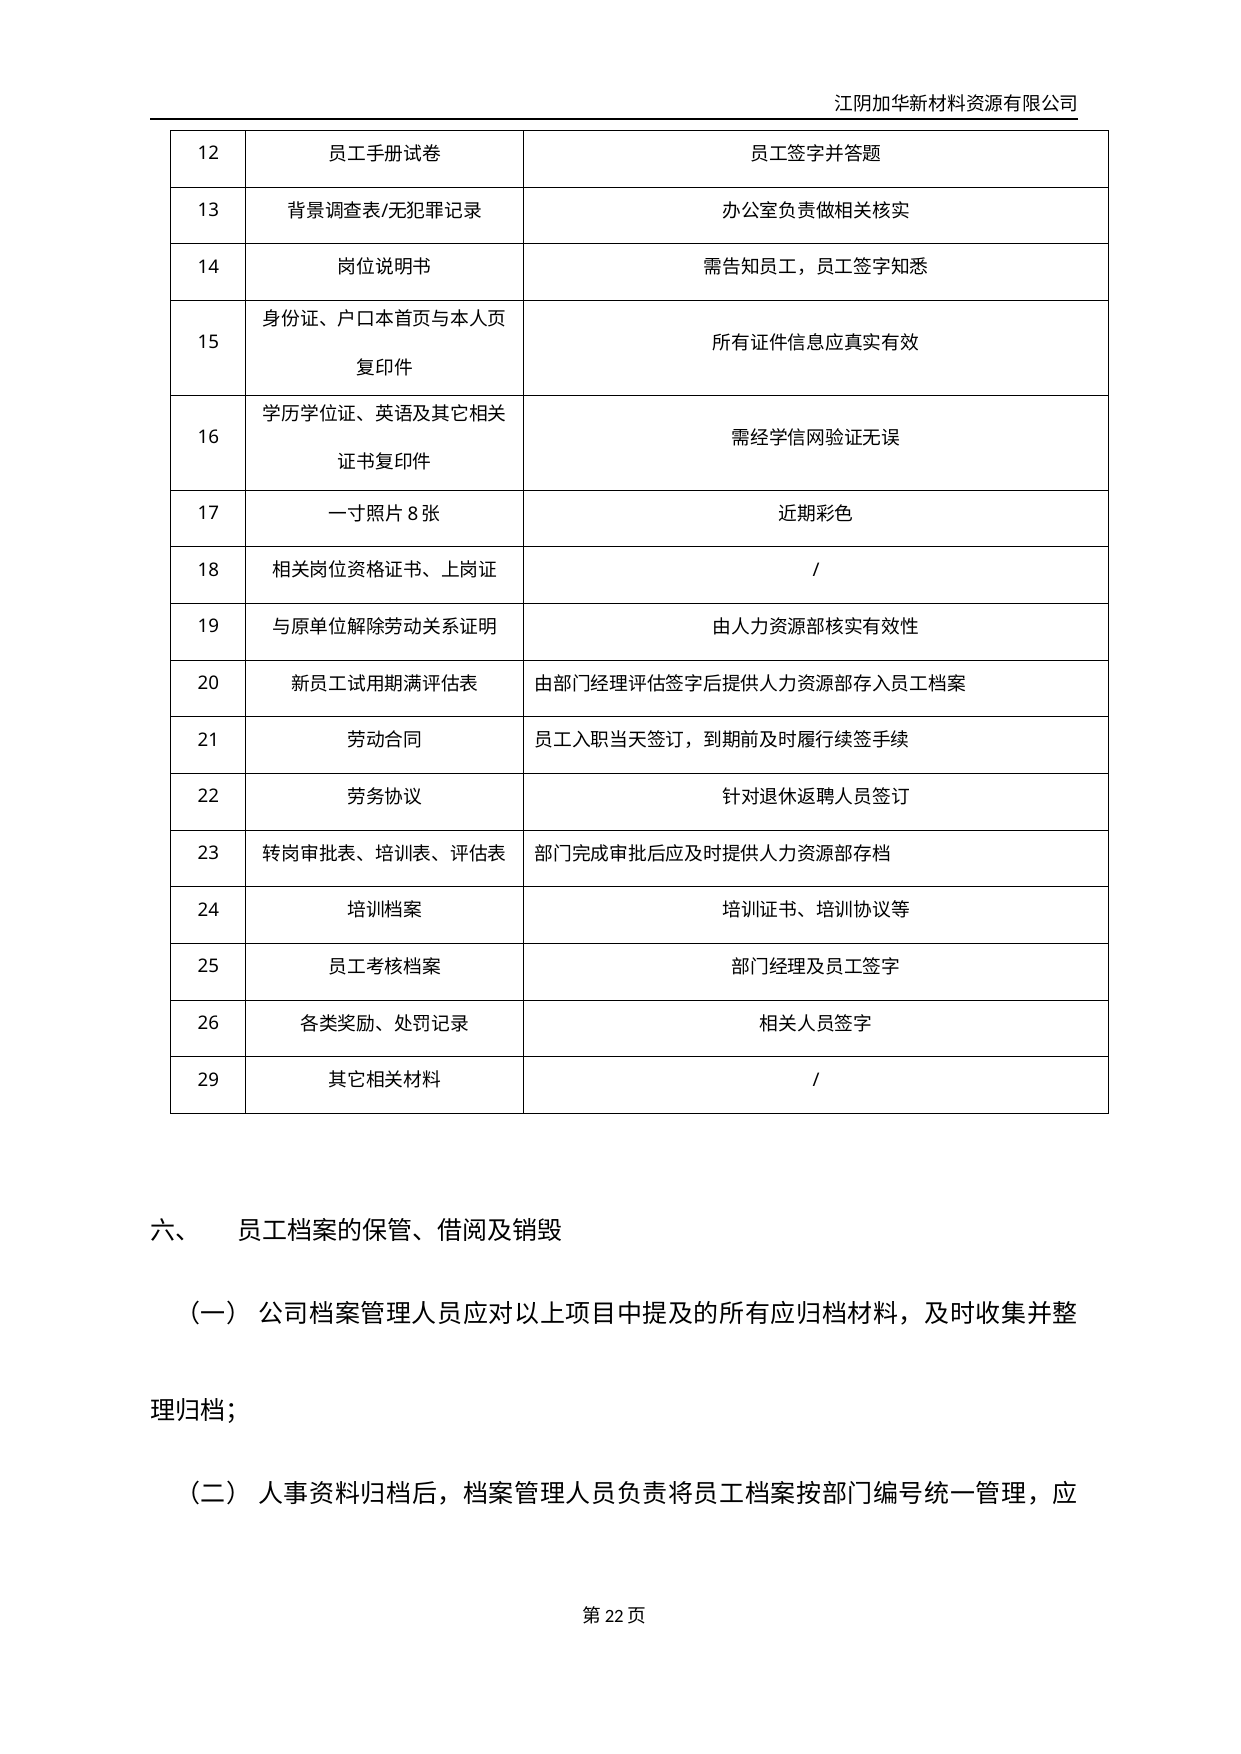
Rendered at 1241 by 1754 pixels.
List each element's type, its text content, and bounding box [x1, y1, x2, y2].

table_cell 转岗审批表、培训表、评估表 [246, 831, 523, 886]
table_cell 员工签字并答题 [524, 131, 1108, 187]
table_cell 一寸照片8张 [246, 491, 523, 546]
table_cell 岗位说明书 [246, 244, 523, 300]
table_cell 21 [171, 717, 245, 773]
table_cell 劳务协议 [246, 774, 523, 829]
table_cell 部门完成审批后应及时提供人力资源部存档 [524, 831, 1108, 886]
table_cell 24 [171, 887, 245, 943]
table_cell 员工手册试卷 [246, 131, 523, 187]
table_cell 各类奖励、处罚记录 [246, 1001, 523, 1056]
table_cell 培训证书、培训协议等 [524, 887, 1108, 943]
table_cell / [524, 1057, 1108, 1113]
table_cell 15 [171, 301, 245, 395]
table_cell 学历学位证、英语及其它相关证书复印件 [246, 396, 523, 489]
list 员工档案的保管、借阅及销毁 [150, 1196, 1078, 1261]
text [150, 1459, 1078, 1524]
table_cell 与原单位解除劳动关系证明 [246, 604, 523, 659]
table_cell 需经学信网验证无误 [524, 396, 1108, 489]
table_cell 相关人员签字 [524, 1001, 1108, 1056]
table_cell 25 [171, 944, 245, 999]
table_cell 培训档案 [246, 887, 523, 943]
table_cell 20 [171, 661, 245, 716]
table_cell 17 [171, 491, 245, 546]
table_cell 需告知员工，员工签字知悉 [524, 244, 1108, 300]
table_cell 由部门经理评估签字后提供人力资源部存入员工档案 [524, 661, 1108, 716]
table_cell 新员工试用期满评估表 [246, 661, 523, 716]
table_cell 劳动合同 [246, 717, 523, 773]
table_cell 员工入职当天签订，到期前及时履行续签手续 [524, 717, 1108, 773]
table_cell 22 [171, 774, 245, 829]
table_cell 12 [171, 131, 245, 187]
table_cell 由人力资源部核实有效性 [524, 604, 1108, 659]
table_cell 19 [171, 604, 245, 659]
table_cell 14 [171, 244, 245, 300]
table_cell 13 [171, 188, 245, 243]
table_cell 18 [171, 547, 245, 603]
table_cell 29 [171, 1057, 245, 1113]
table_cell / [524, 547, 1108, 603]
table_cell 背景调查表/无犯罪记录 [246, 188, 523, 243]
table_cell 针对退休返聘人员签订 [524, 774, 1108, 829]
table_cell 16 [171, 396, 245, 489]
table_cell 相关岗位资格证书、上岗证 [246, 547, 523, 603]
table_cell 办公室负责做相关核实 [524, 188, 1108, 243]
table_cell 部门经理及员工签字 [524, 944, 1108, 999]
text （一） 公司档案管理人员应对以上项目中提及的所有应归档材料，及时收集并整理归档； [150, 1279, 1078, 1441]
table_cell 近期彩色 [524, 491, 1108, 546]
table_cell 其它相关材料 [246, 1057, 523, 1113]
table_cell 23 [171, 831, 245, 886]
table_cell 26 [171, 1001, 245, 1056]
table_cell 员工考核档案 [246, 944, 523, 999]
table_cell 身份证、户口本首页与本人页复印件 [246, 301, 523, 395]
table_cell 所有证件信息应真实有效 [524, 301, 1108, 395]
